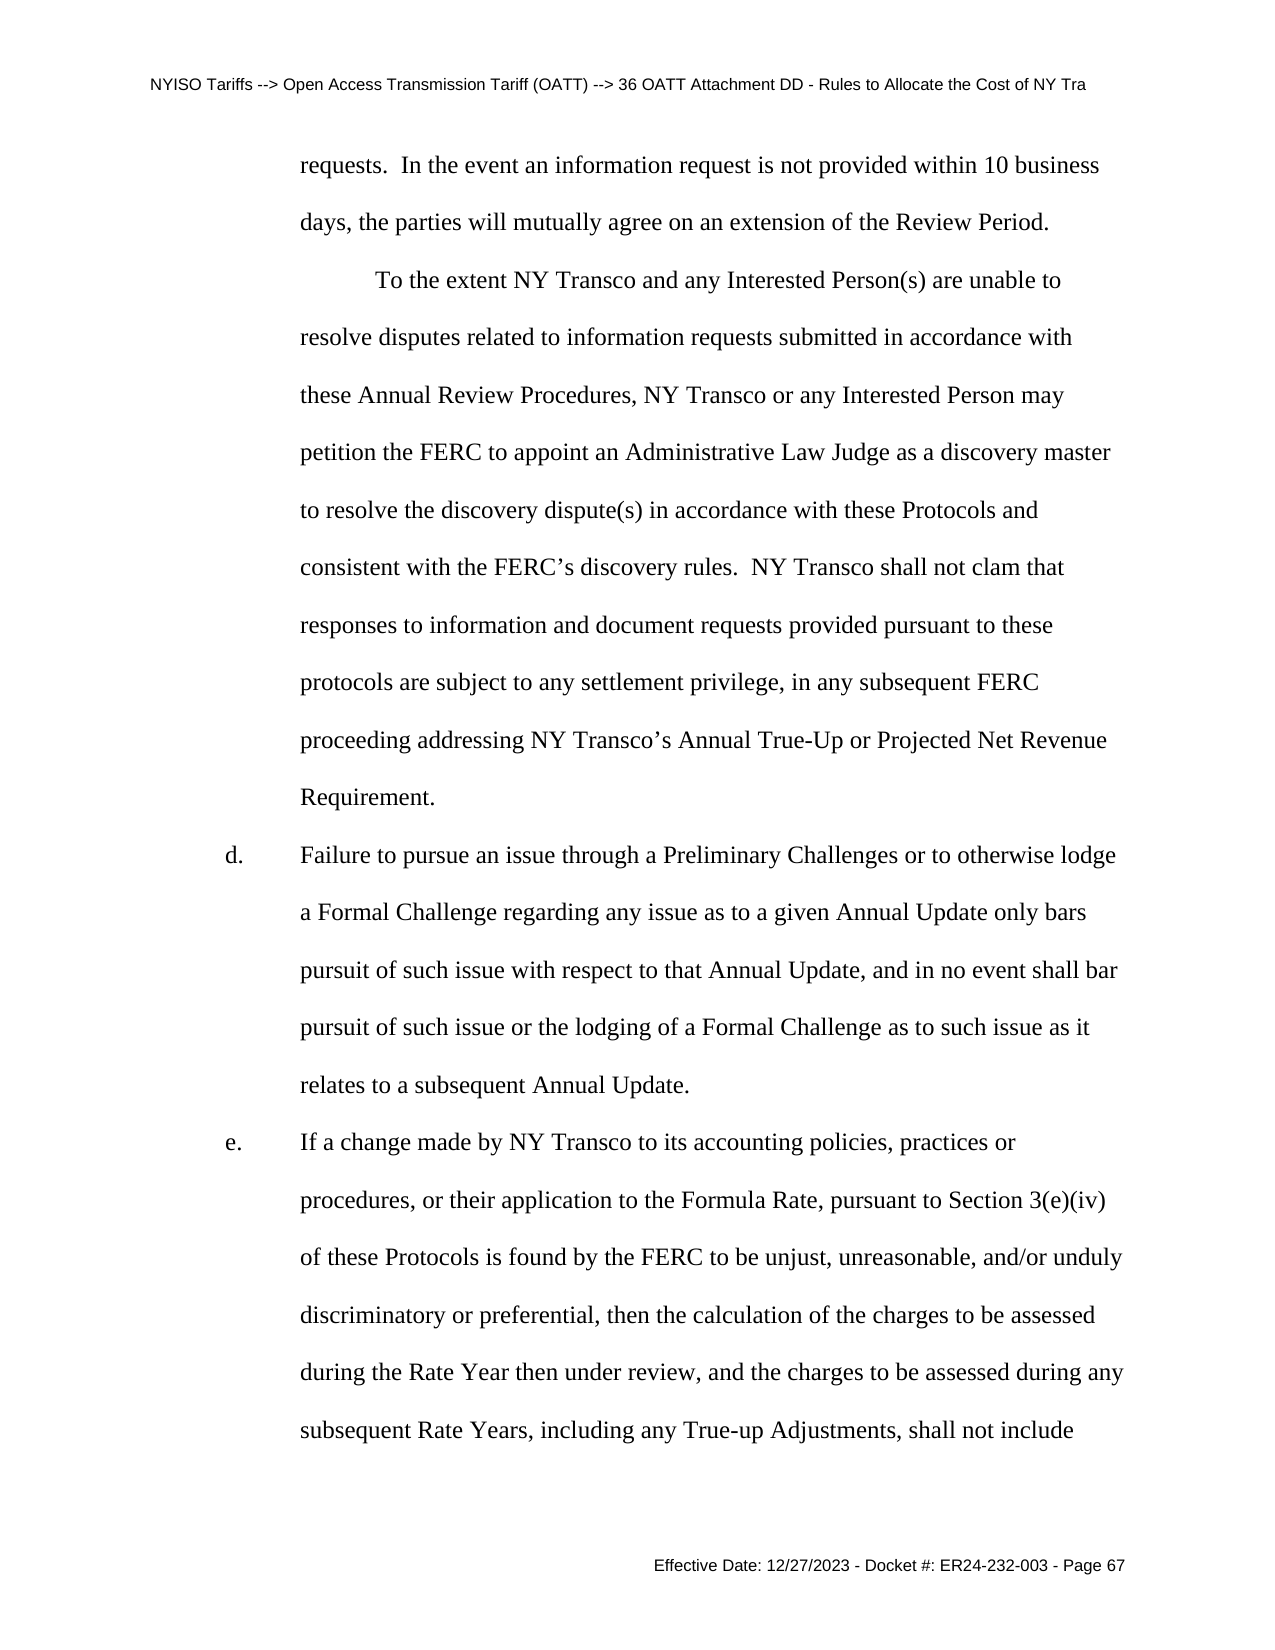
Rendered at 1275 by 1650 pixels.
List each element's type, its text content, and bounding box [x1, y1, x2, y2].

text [225, 150, 1125, 236]
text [225, 1127, 1125, 1444]
text d. Failure to pursue an issue through a Preliminary Challenges or to otherwise lodge a Formal Challenge regarding any issue as to a given Annual Update only bars pursuit of such issue with respect to that Annual Update, and in no event shall bar pursuit of such issue or the lodging of a Formal Challenge as to such issue as it relates to a subsequent Annual Update. [225, 840, 1125, 1099]
text To the extent NY Transco and any Interested Person(s) are unable to resolve disputes related to information requests submitted in accordance with these Annual Review Procedures, NY Transco or any Interested Person may petition the FERC to appoint an Administrative Law Judge as a discovery master to resolve the discovery dispute(s) in accordance with these Protocols and consistent with the FERC’s discovery rules. NY Transco shall not clam that responses to information and document requests provided pursuant to these protocols are subject to any settlement privilege, in any subsequent FERC proceeding addressing NY Transco’s Annual True-Up or Projected Net Revenue Requirement. [300, 265, 1125, 811]
